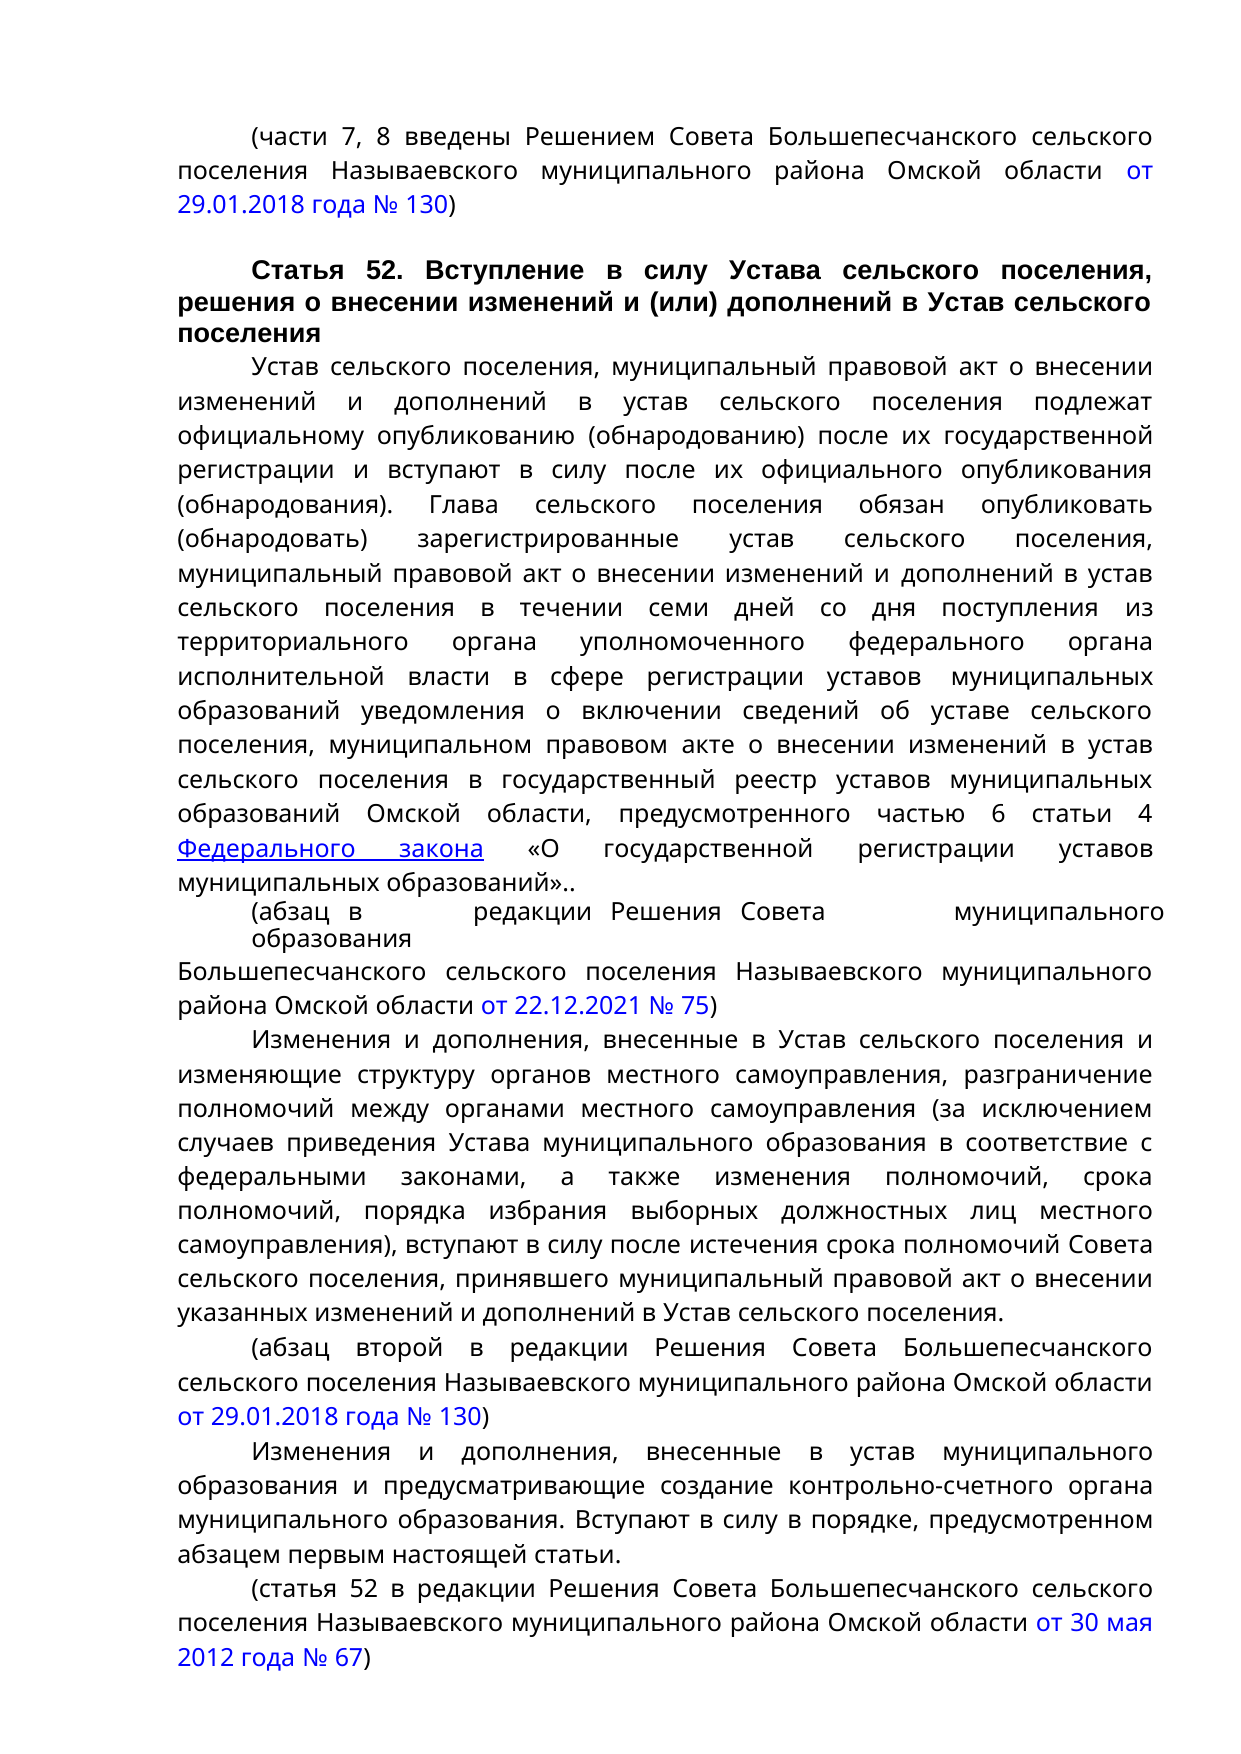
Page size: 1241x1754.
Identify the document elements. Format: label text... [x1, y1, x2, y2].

text (части 7, 8 введены Решением Совета Большепесчанского сельского поселения Называевского муниципального района Омской области от 29.01.2018 года № 130) [177, 118, 1153, 221]
text Изменения и дополнения, внесенные в устав муниципального образования и предусматривающие создание контрольно-счетного органа муниципального образования. Вступают в силу в порядке, предусмотренном абзацем первым настоящей статьи. [177, 1433, 1153, 1570]
subtitle Статья 52. Вступление в силу Устава сельского поселения, решения о внесении изменений и (или) дополнений в Устав сельского поселения [177, 254, 1152, 348]
text (абзац в редакции Решения Совета муниципального образования [251, 899, 1165, 952]
text (абзац второй в редакции Решения Совета Большепесчанского сельского поселения Называевского муниципального района Омской области от 29.01.2018 года № 130) [177, 1330, 1153, 1433]
text Устав сельского поселения, муниципальный правовой акт о внесении изменений и дополнений в устав сельского поселения подлежат официальному опубликованию (обнародованию) после их государственной регистрации и вступают в силу после их официального опубликования (обнародования). Глава сельского поселения обязан опубликовать (обнародовать) зарегистрированные устав сельского поселения, муниципальный правовой акт о внесении изменений и дополнений в устав сельского поселения в течении семи дней со дня поступления из территориального органа уполномоченного федерального органа исполнительной власти в сфере регистрации уставов муниципальных образований уведомления о включении сведений об уставе сельского поселения, муниципальном правовом акте о внесении изменений в устав сельского поселения в государственный реестр уставов муниципальных образований Омской области, предусмотренного частью 6 статьи 4 Федерального закона «О государственной регистрации уставов муниципальных образований».. [177, 349, 1153, 899]
text Изменения и дополнения, внесенные в Устав сельского поселения и изменяющие структуру органов местного самоуправления, разграничение полномочий между органами местного самоуправления (за исключением случаев приведения Устава муниципального образования в соответствие с федеральными законами, а также изменения полномочий, срока полномочий, порядка избрания выборных должностных лиц местного самоуправления), вступают в силу после истечения срока полномочий Совета сельского поселения, принявшего муниципальный правовой акт о внесении указанных изменений и дополнений в Устав сельского поселения. [177, 1022, 1153, 1329]
text Большепесчанского сельского поселения Называевского муниципального района Омской области от 22.12.2021 № 75) [177, 953, 1153, 1021]
text (статья 52 в редакции Решения Совета Большепесчанского сельского поселения Называевского муниципального района Омской области от 30 мая 2012 года № 67) [177, 1571, 1153, 1673]
